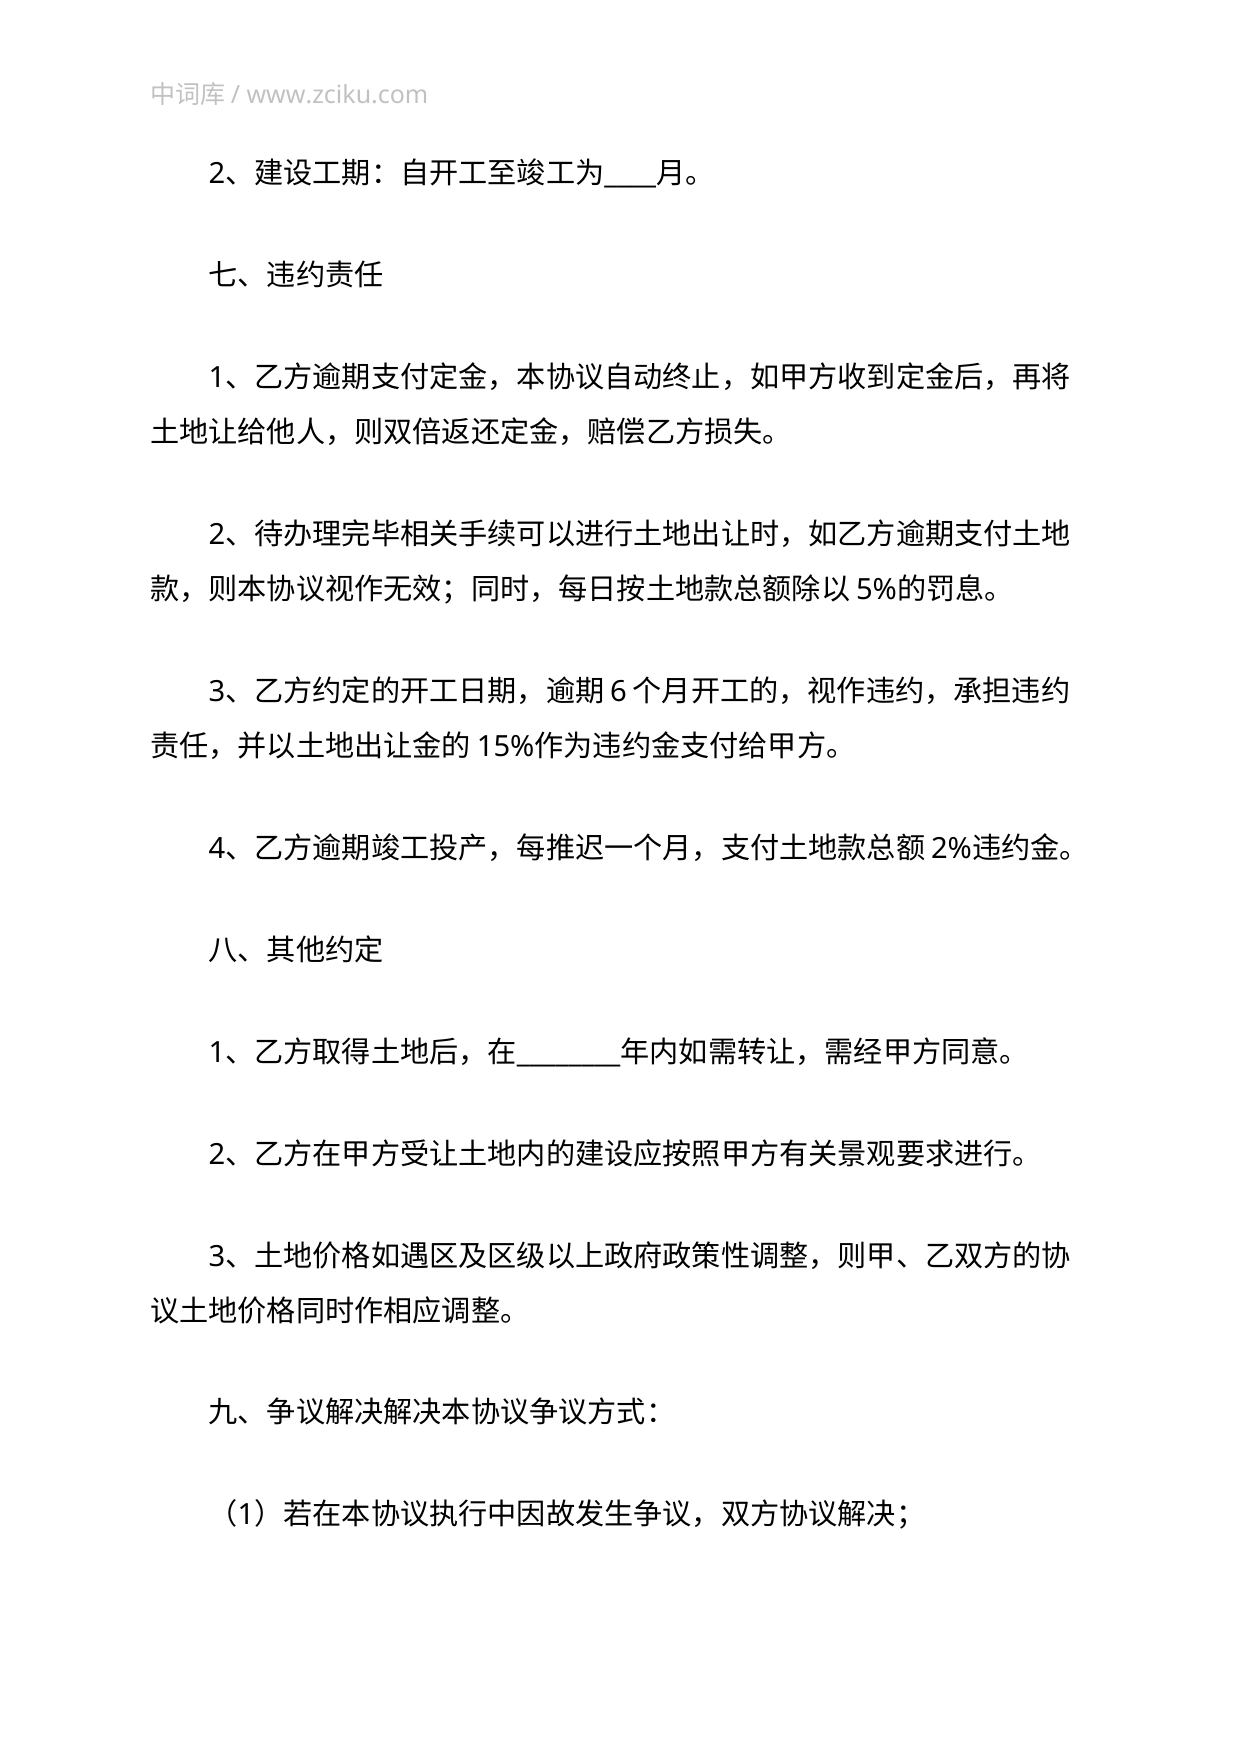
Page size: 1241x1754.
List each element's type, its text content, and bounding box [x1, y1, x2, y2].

text 1、乙方取得土地后，在________年内如需转让，需经甲方同意。 [150, 1028, 1090, 1071]
text 九、争议解决解决本协议争议方式： [150, 1389, 1090, 1431]
text 八、其他约定 [150, 926, 1090, 969]
text 3、土地价格如遇区及区级以上政府政策性调整，则甲、乙双方的协议土地价格同时作相应调整。 [150, 1232, 1090, 1329]
text 七、违约责任 [150, 252, 1090, 294]
text 2、建设工期：自开工至竣工为____月。 [150, 150, 1090, 192]
text 4、乙方逾期竣工投产，每推迟一个月，支付土地款总额2%违约金。 [150, 824, 1090, 867]
text 2、乙方在甲方受让土地内的建设应按照甲方有关景观要求进行。 [150, 1130, 1090, 1173]
text （1）若在本协议执行中因故发生争议，双方协议解决； [150, 1491, 1090, 1533]
text 2、待办理完毕相关手续可以进行土地出让时，如乙方逾期支付土地款，则本协议视作无效；同时，每日按土地款总额除以5%的罚息。 [150, 511, 1090, 608]
text 1、乙方逾期支付定金，本协议自动终止，如甲方收到定金后，再将土地让给他人，则双倍返还定金，赔偿乙方损失。 [150, 354, 1090, 451]
text 3、乙方约定的开工日期，逾期6个月开工的，视作违约，承担违约责任，并以土地出让金的15%作为违约金支付给甲方。 [150, 667, 1090, 765]
